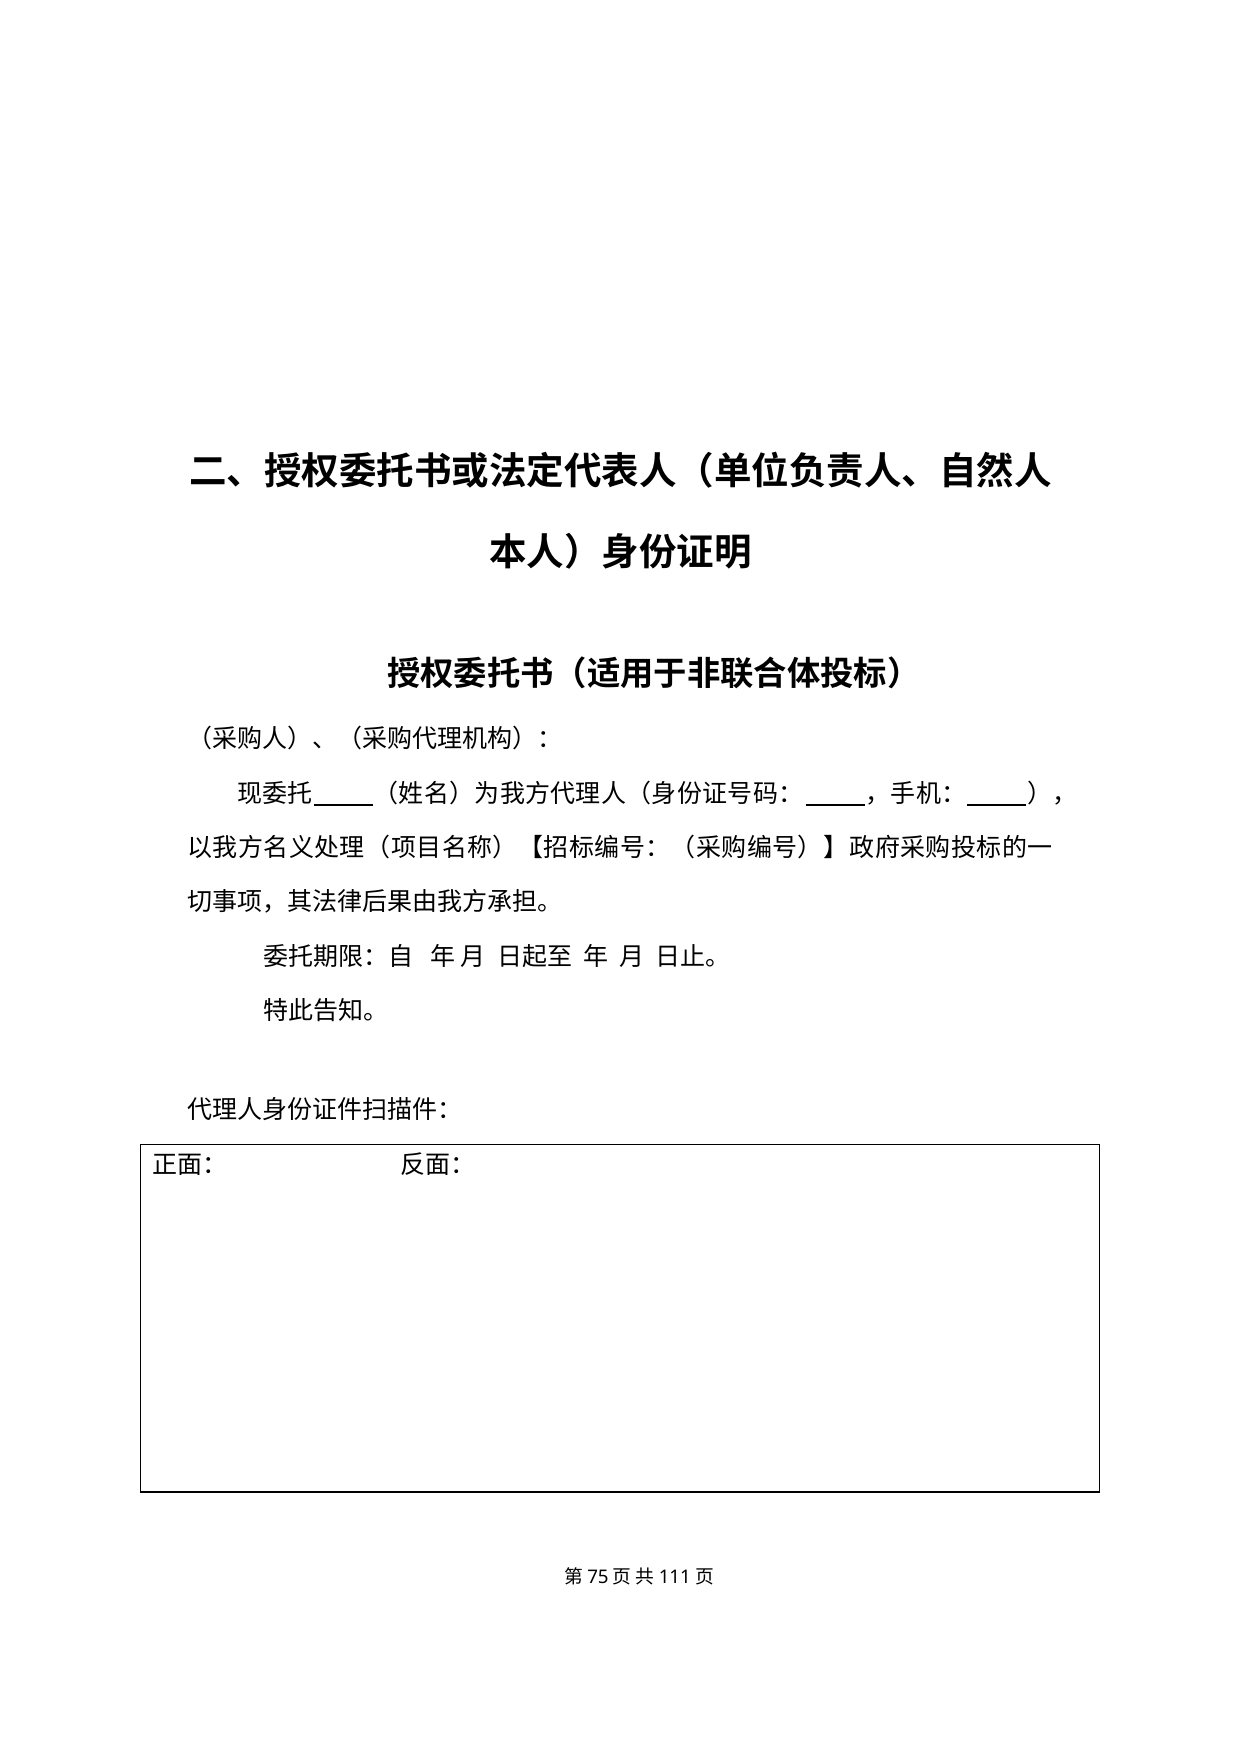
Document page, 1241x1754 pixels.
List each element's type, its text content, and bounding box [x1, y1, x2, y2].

text （采购人）、（采购代理机构）： [187, 719, 1053, 755]
text 委托期限：自 年 月 日起至 年 月 日止。 [187, 936, 1053, 972]
text 特此告知。 [187, 991, 1053, 1027]
table_header 正面： 反面： [141, 1145, 1099, 1491]
subtitle 二、授权委托书或法定代表人（单位负责人、自然人本人）身份证明 [187, 441, 1053, 576]
text 现委托 （姓名）为我方代理人（身份证号码： ，手机： ），以我方名义处理（项目名称）【招标编号：（采购编号）】政府采购投标的一切事项，其法律后果由我方承担。 [187, 773, 1053, 918]
text 代理人身份证件扫描件： [187, 1089, 1053, 1126]
text 授权委托书（适用于非联合体投标） [187, 646, 1053, 694]
